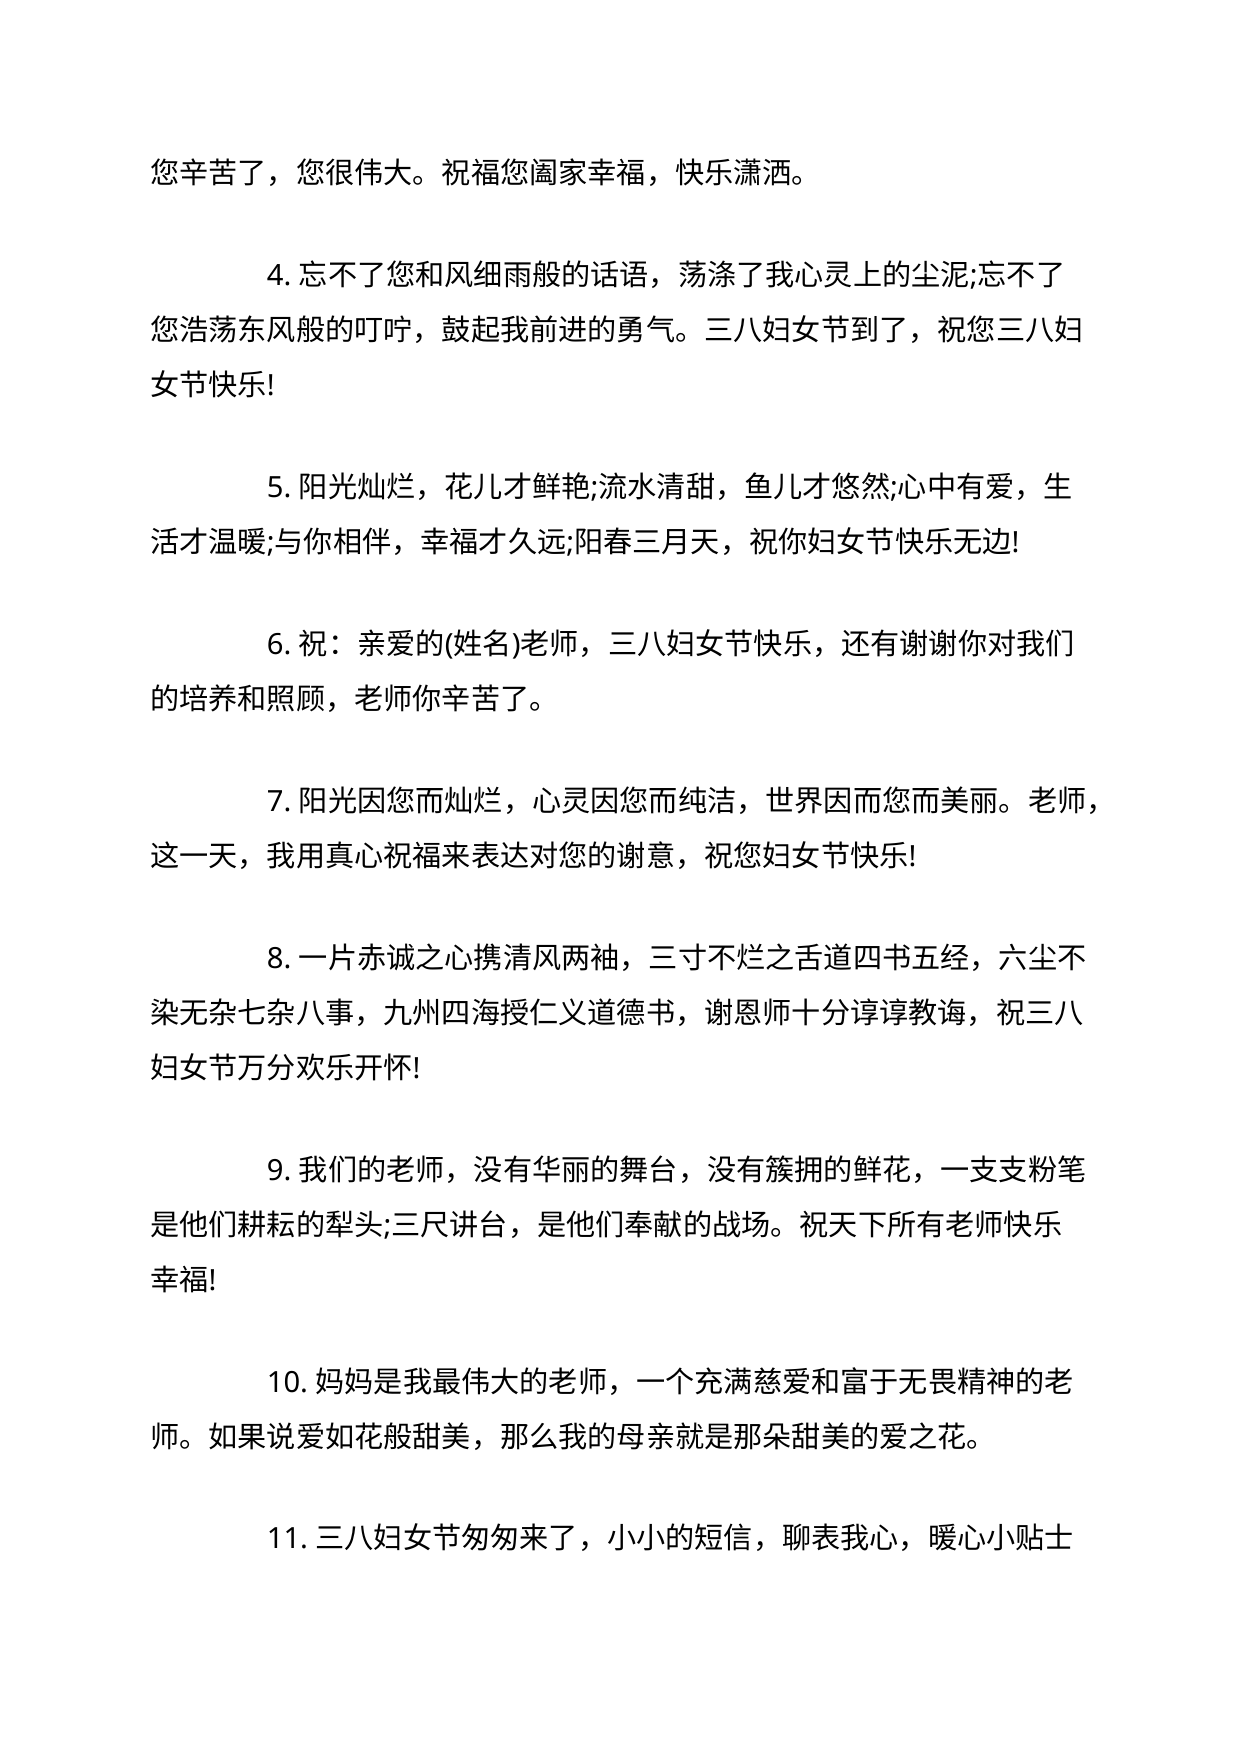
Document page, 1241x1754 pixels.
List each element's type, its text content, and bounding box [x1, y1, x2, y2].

text 6. 祝：亲爱的(姓名)老师，三八妇女节快乐，还有谢谢你对我们的培养和照顾，老师你辛苦了。 [150, 621, 1090, 718]
text 8. 一片赤诚之心携清风两袖，三寸不烂之舌道四书五经，六尘不染无杂七杂八事，九州四海授仁义道德书，谢恩师十分谆谆教诲，祝三八妇女节万分欢乐开怀! [150, 934, 1090, 1087]
text 9. 我们的老师，没有华丽的舞台，没有簇拥的鲜花，一支支粉笔是他们耕耘的犁头;三尺讲台，是他们奉献的战场。祝天下所有老师快乐幸福! [150, 1146, 1090, 1299]
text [150, 150, 1090, 192]
text 4. 忘不了您和风细雨般的话语，荡涤了我心灵上的尘泥;忘不了您浩荡东风般的叮咛，鼓起我前进的勇气。三八妇女节到了，祝您三八妇女节快乐! [150, 252, 1090, 404]
text 5. 阳光灿烂，花儿才鲜艳;流水清甜，鱼儿才悠然;心中有爱，生活才温暖;与你相伴，幸福才久远;阳春三月天，祝你妇女节快乐无边! [150, 464, 1090, 561]
text 7. 阳光因您而灿烂，心灵因您而纯洁，世界因而您而美丽。老师，这一天，我用真心祝福来表达对您的谢意，祝您妇女节快乐! [150, 777, 1090, 875]
text 10. 妈妈是我最伟大的老师，一个充满慈爱和富于无畏精神的老师。如果说爱如花般甜美，那么我的母亲就是那朵甜美的爱之花。 [150, 1358, 1090, 1456]
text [150, 1515, 1090, 1557]
